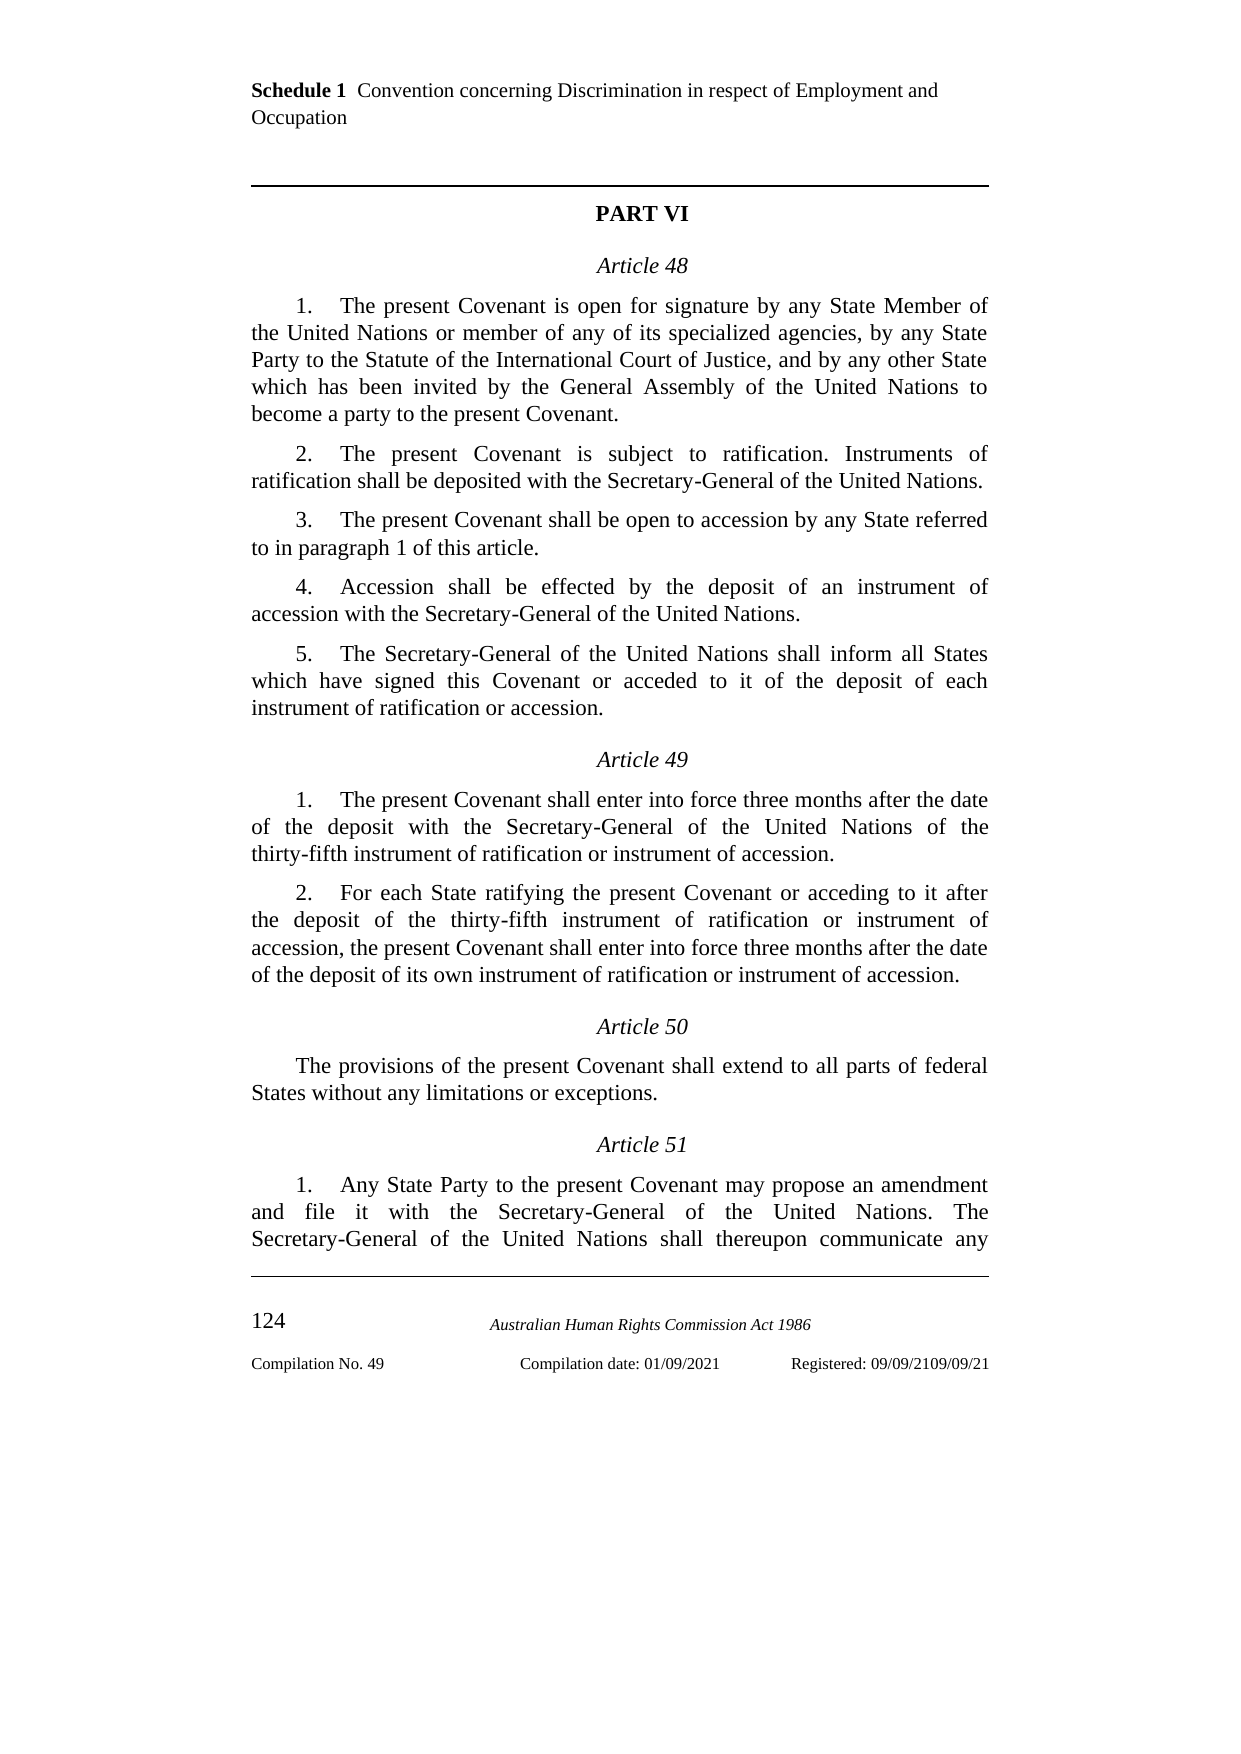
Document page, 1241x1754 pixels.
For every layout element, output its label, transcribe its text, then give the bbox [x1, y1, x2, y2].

text 5. The Secretary-General of the United Nations shall inform all States which have signed this Covenant or acceded to it of the deposit of each instrument of ratification or accession. [251, 639, 989, 720]
text The provisions of the present Covenant shall extend to all parts of federal States without any limitations or exceptions. [251, 1052, 989, 1106]
text Article 49 [251, 745, 989, 772]
text Article 50 [251, 1012, 989, 1039]
text 1. The present Covenant shall enter into force three months after the date of the deposit with the Secretary-General of the United Nations of the thirty-fifth instrument of ratification or instrument of accession. [251, 785, 989, 866]
text 2. The present Covenant is subject to ratification. Instruments of ratification shall be deposited with the Secretary-General of the United Nations. [251, 439, 989, 493]
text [251, 1170, 989, 1252]
text 2. For each State ratifying the present Covenant or acceding to it after the deposit of the thirty-fifth instrument of ratification or instrument of accession, the present Covenant shall enter into force three months after the date of the deposit of its own instrument of ratification or instrument of accession. [251, 879, 989, 987]
text Article 51 [251, 1131, 989, 1158]
text 1. The present Covenant is open for signature by any State Member of the United Nations or member of any of its specialized agencies, by any State Party to the Statute of the International Court of Justice, and by any other State which has been invited by the General Assembly of the United Nations to become a party to the present Covenant. [251, 291, 989, 427]
text PART VI [251, 199, 989, 227]
text 3. The present Covenant shall be open to accession by any State referred to in paragraph 1 of this article. [251, 506, 989, 560]
text Article 48 [251, 252, 989, 279]
text 4. Accession shall be effected by the deposit of an instrument of accession with the Secretary-General of the United Nations. [251, 572, 989, 627]
